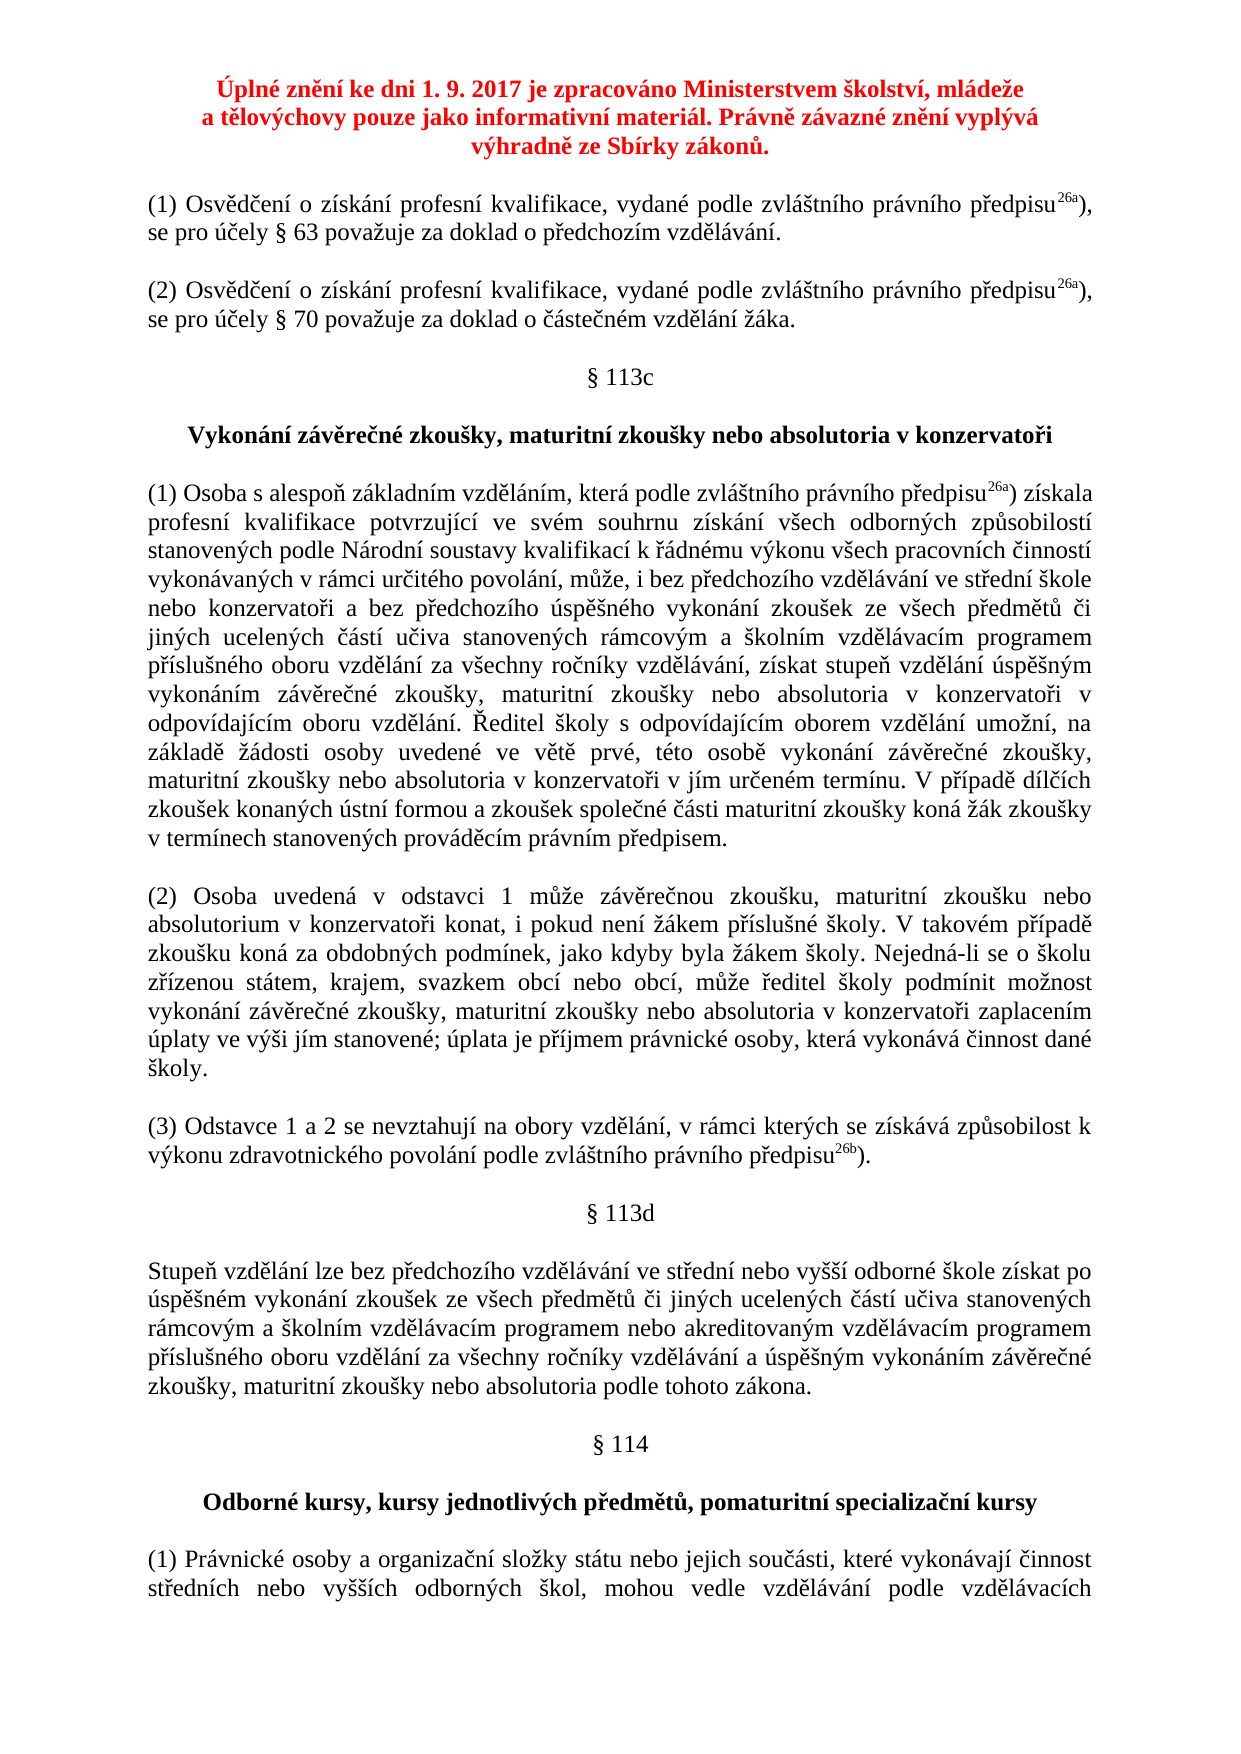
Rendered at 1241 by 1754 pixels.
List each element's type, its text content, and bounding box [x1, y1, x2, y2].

text Vykonání závěrečné zkoušky, maturitní zkoušky nebo absolutoria v konzervatoři [148, 420, 1093, 449]
text Stupeň vzdělání lze bez předchozího vzdělávání ve střední nebo vyšší odborné škole získat po úspěšném vykonání zkoušek ze všech předmětů či jiných ucelených částí učiva stanovených rámcovým a školním vzdělávacím programem nebo akreditovaným vzdělávacím programem příslušného oboru vzdělání za všechny ročníky vzdělávání a úspěšným vykonáním závěrečné zkoušky, maturitní zkoušky nebo absolutoria podle tohoto zákona. [148, 1256, 1093, 1399]
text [148, 1544, 1093, 1602]
text (1) Osoba s alespoň základním vzděláním, která podle zvláštního právního předpisu26a) získala profesní kvalifikace potvrzující ve svém souhrnu získání všech odborných způsobilostí stanovených podle Národní soustavy kvalifikací k řádnému výkonu všech pracovních činností vykonávaných v rámci určitého povolání, může, i bez předchozího vzdělávání ve střední škole nebo konzervatoři a bez předchozího úspěšného vykonání zkoušek ze všech předmětů či jiných ucelených částí učiva stanovených rámcovým a školním vzdělávacím programem příslušného oboru vzdělání za všechny ročníky vzdělávání, získat stupeň vzdělání úspěšným vykonáním závěrečné zkoušky, maturitní zkoušky nebo absolutoria v konzervatoři v odpovídajícím oboru vzdělání. Ředitel školy s odpovídajícím oborem vzdělání umožní, na základě žádosti osoby uvedené ve větě prvé, této osobě vykonání závěrečné zkoušky, maturitní zkoušky nebo absolutoria v konzervatoři v jím určeném termínu. V případě dílčích zkoušek konaných ústní formou a zkoušek společné části maturitní zkoušky koná žák zkoušky v termínech stanovených prováděcím právním předpisem. [148, 478, 1093, 852]
text § 113c [148, 362, 1093, 391]
text (1) Osvědčení o získání profesní kvalifikace, vydané podle zvláštního právního předpisu26a), se pro účely § 63 považuje za doklad o předchozím vzdělávání. [148, 189, 1093, 246]
text (2) Osvědčení o získání profesní kvalifikace, vydané podle zvláštního právního předpisu26a), se pro účely § 70 považuje za doklad o částečném vzdělání žáka. [148, 275, 1093, 333]
text § 114 [148, 1429, 1093, 1457]
text Odborné kursy, kursy jednotlivých předmětů, pomaturitní specializační kursy [148, 1487, 1093, 1515]
text § 113d [148, 1198, 1093, 1227]
text (2) Osoba uvedená v odstavci 1 může závěrečnou zkoušku, maturitní zkoušku nebo absolutorium v konzervatoři konat, i pokud není žákem příslušné školy. V takovém případě zkoušku koná za obdobných podmínek, jako kdyby byla žákem školy. Nejedná-li se o školu zřízenou státem, krajem, svazkem obcí nebo obcí, může ředitel školy podmínit možnost vykonání závěrečné zkoušky, maturitní zkoušky nebo absolutoria v konzervatoři zaplacením úplaty ve výši jím stanovené; úplata je příjmem právnické osoby, která vykonává činnost dané školy. [148, 881, 1093, 1082]
text (3) Odstavce 1 a 2 se nevztahují na obory vzdělání, v rámci kterých se získává způsobilost k výkonu zdravotnického povolání podle zvláštního právního předpisu26b). [148, 1111, 1093, 1169]
